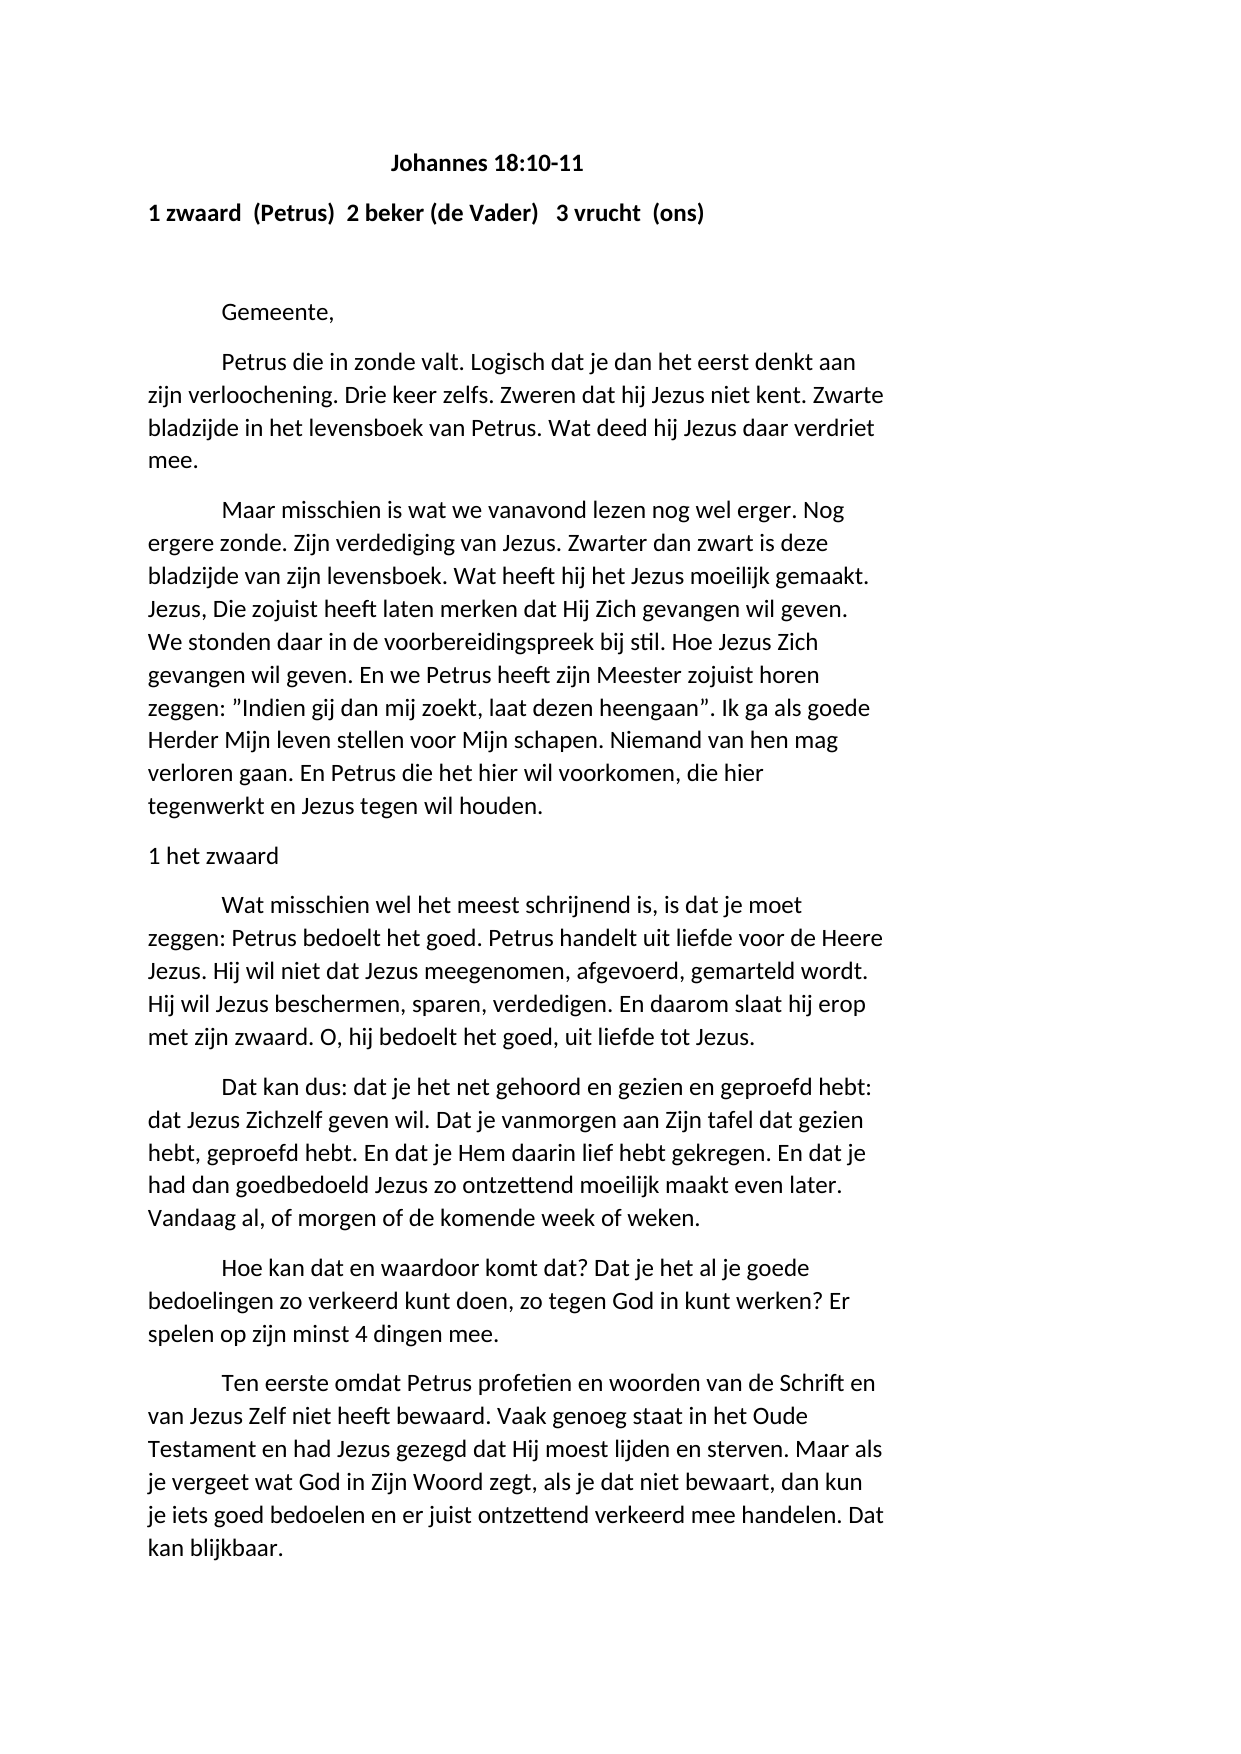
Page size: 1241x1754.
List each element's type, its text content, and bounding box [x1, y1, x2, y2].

text Johannes 18:10-11 [148, 148, 886, 178]
text 1 zwaard (Petrus) 2 beker (de Vader) 3 vrucht (ons) [148, 197, 886, 228]
text Gemeente, [148, 296, 886, 327]
text Maar misschien is wat we vanavond lezen nog wel erger. Nog ergere zonde. Zijn verdediging van Jezus. Zwarter dan zwart is deze bladzijde van zijn levensboek. Wat heeft hij het Jezus moeilijk gemaakt. Jezus, Die zojuist heeft laten merken dat Hij Zich gevangen wil geven. We stonden daar in de voorbereidingspreek bij stil. Hoe Jezus Zich gevangen wil geven. En we Petrus heeft zijn Meester zojuist horen zeggen: ”Indien gij dan mij zoekt, laat dezen heengaan”. Ik ga als goede Herder Mijn leven stellen voor Mijn schapen. Niemand van hen mag verloren gaan. En Petrus die het hier wil voorkomen, die hier tegenwerkt en Jezus tegen wil houden. [148, 494, 886, 821]
text Ten eerste omdat Petrus profetien en woorden van de Schrift en van Jezus Zelf niet heeft bewaard. Vaak genoeg staat in het Oude Testament en had Jezus gezegd dat Hij moest lijden en sterven. Maar als je vergeet wat God in Zijn Woord zegt, als je dat niet bewaart, dan kun je iets goed bedoelen en er juist ontzettend verkeerd mee handelen. Dat kan blijkbaar. [148, 1368, 886, 1563]
text Hoe kan dat en waardoor komt dat? Dat je het al je goede bedoelingen zo verkeerd kunt doen, zo tegen God in kunt werken? Er spelen op zijn minst 4 dingen mee. [148, 1252, 886, 1348]
text Wat misschien wel het meest schrijnend is, is dat je moet zeggen: Petrus bedoelt het goed. Petrus handelt uit liefde voor de Heere Jezus. Hij wil niet dat Jezus meegenomen, afgevoerd, gemarteld wordt. Hij wil Jezus beschermen, sparen, verdedigen. En daarom slaat hij erop met zijn zwaard. O, hij bedoelt het goed, uit liefde tot Jezus. [148, 890, 886, 1052]
text Petrus die in zonde valt. Logisch dat je dan het eerst denkt aan zijn verloochening. Drie keer zelfs. Zweren dat hij Jezus niet kent. Zwarte bladzijde in het levensboek van Petrus. Wat deed hij Jezus daar verdriet mee. [148, 346, 886, 475]
text 1 het zwaard [148, 840, 886, 871]
text Dat kan dus: dat je het net gehoord en gezien en geproefd hebt: dat Jezus Zichzelf geven wil. Dat je vanmorgen aan Zijn tafel dat gezien hebt, geproefd hebt. En dat je Hem daarin lief hebt gekregen. En dat je had dan goedbedoeld Jezus zo ontzettend moeilijk maakt even later. Vandaag al, of morgen of de komende week of weken. [148, 1071, 886, 1233]
